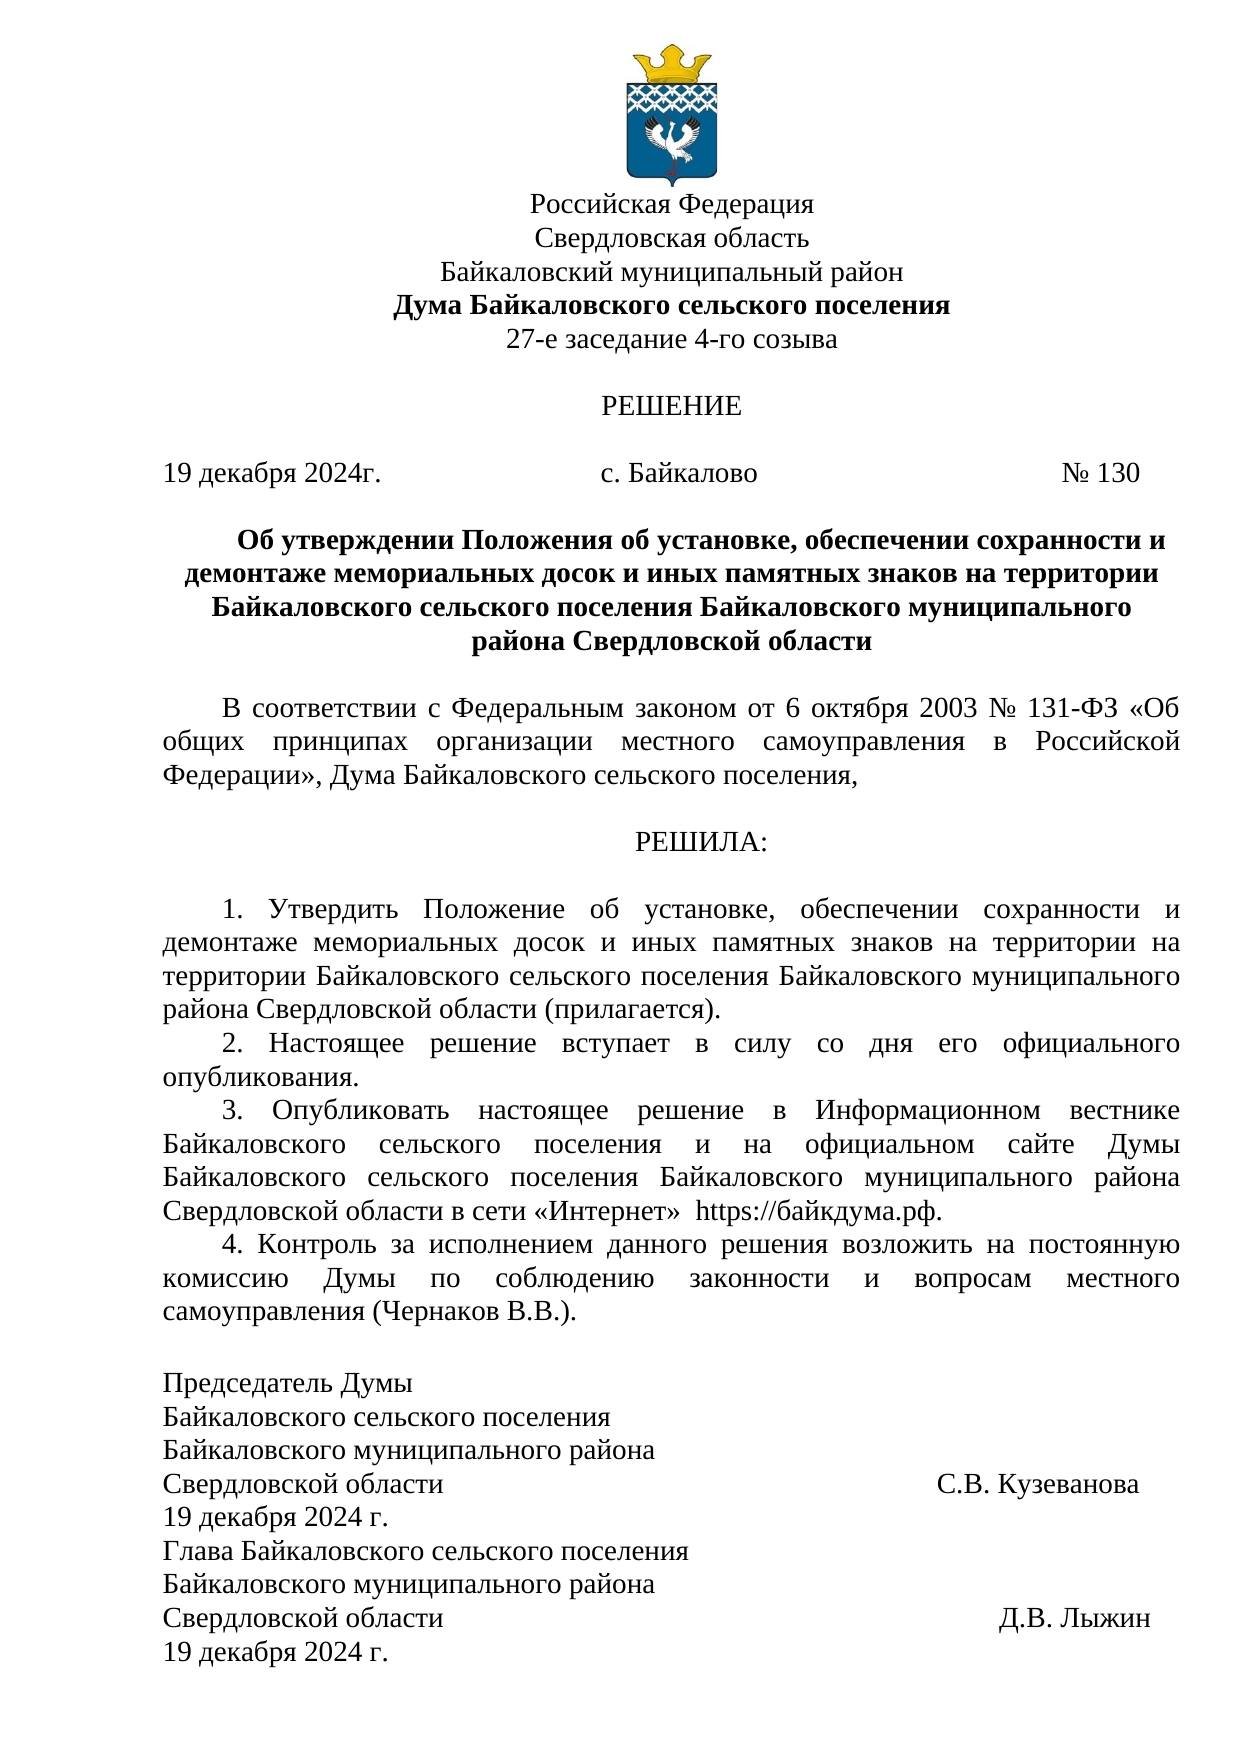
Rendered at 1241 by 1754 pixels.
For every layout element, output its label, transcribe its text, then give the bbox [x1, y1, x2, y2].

text 27-е заседание 4-го созыва [162, 321, 1181, 354]
text Дума Байкаловского сельского поселения [162, 287, 1181, 321]
text Свердловской области С.В. Кузеванова [162, 1466, 1181, 1499]
text В соответствии с Федеральным законом от 6 октября 2003 № 131-ФЗ «Об общих принципах организации местного самоуправления в Российской Федерации», Дума Байкаловского сельского поселения, [162, 690, 1181, 790]
text 19 декабря 2024 г. [162, 1499, 1181, 1533]
text 2. Настоящее решение вступает в силу со дня его официального опубликования. [162, 1025, 1181, 1092]
text 4. Контроль за исполнением данного решения возложить на постоянную комиссию Думы по соблюдению законности и вопросам местного самоуправления (Чернаков В.В.). [162, 1226, 1181, 1327]
text 3. Опубликовать настоящее решение в Информационном вестнике Байкаловского сельского поселения и на официальном сайте Думы Байкаловского сельского поселения Байкаловского муниципального района Свердловской области в сети «Интернет» https://байкдума.рф. [162, 1092, 1181, 1226]
text 19 декабря 2024 г. [162, 1634, 1181, 1667]
text Байкаловский муниципальный район [162, 254, 1181, 287]
text Байкаловского муниципального района [162, 1567, 1181, 1600]
text Свердловская область [162, 220, 1181, 254]
text Об утверждении Положения об установке, обеспечении сохранности и демонтаже мемориальных досок и иных памятных знаков на территории Байкаловского сельского поселения Байкаловского муниципального района Свердловской области [162, 522, 1181, 656]
picture [626, 44, 718, 187]
text 1. Утвердить Положение об установке, обеспечении сохранности и демонтаже мемориальных досок и иных памятных знаков на территории на территории Байкаловского сельского поселения Байкаловского муниципального района Свердловской области (прилагается). [162, 891, 1181, 1025]
text Председатель Думы [162, 1365, 1181, 1399]
text Свердловской области Д.В. Лыжин [162, 1600, 1181, 1634]
text 19 декабря 2024г. с. Байкалово № 130 [162, 455, 1181, 488]
text Глава Байкаловского сельского поселения [162, 1533, 1181, 1567]
text Байкаловского сельского поселения [162, 1399, 1181, 1432]
text Байкаловского муниципального района [162, 1432, 1181, 1466]
text Российская Федерация [162, 187, 1181, 220]
text РЕШИЛА: [162, 824, 1181, 857]
text РЕШЕНИЕ [162, 388, 1181, 421]
